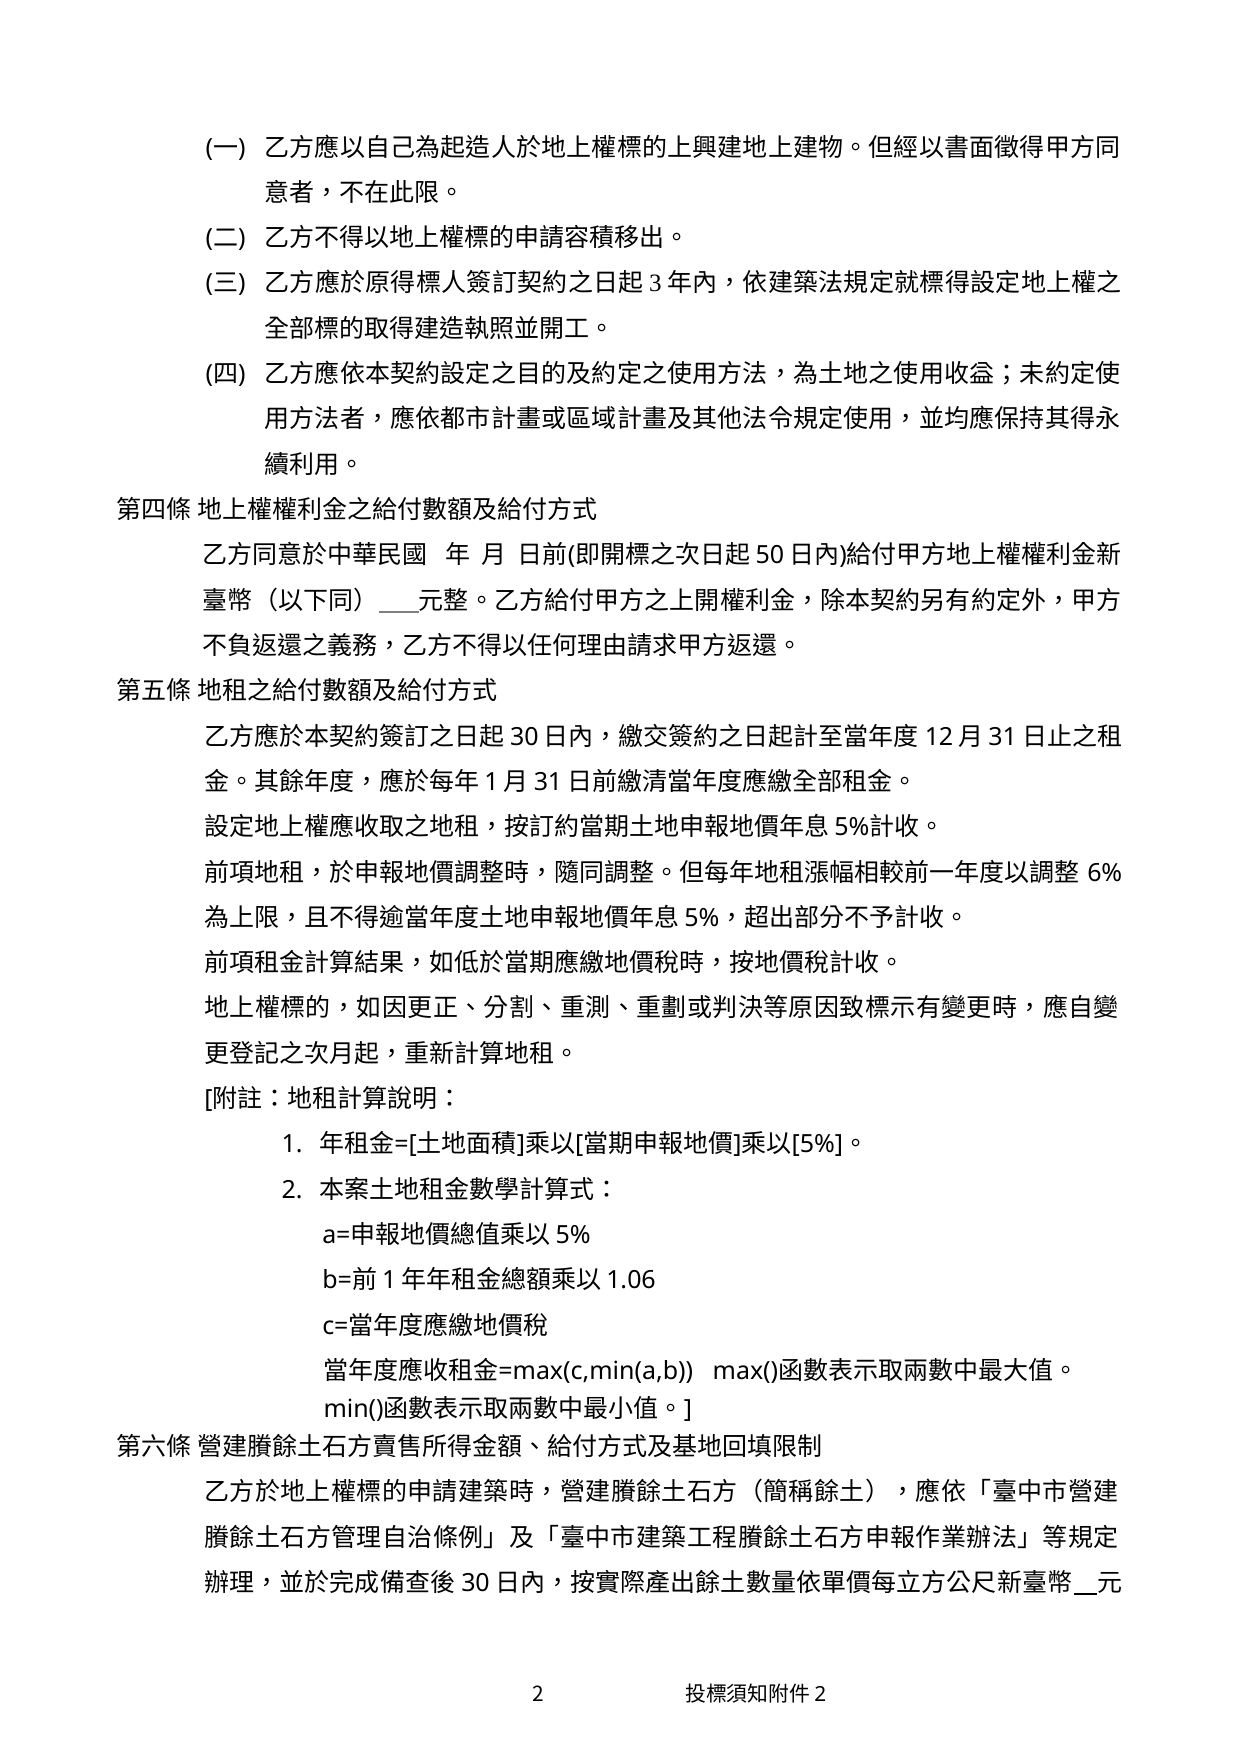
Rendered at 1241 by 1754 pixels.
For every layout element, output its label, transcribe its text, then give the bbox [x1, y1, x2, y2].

text 前項地租，於申報地價調整時，隨同調整。但每年地租漲幅相較前一年度以調整6%為上限，且不得逾當年度土地申報地價年息5%，超出部分不予計收。 [204, 852, 1122, 933]
text 第五條 地租之給付數額及給付方式 [117, 671, 1122, 707]
list 乙方不得以地上權標的申請容積移出。 [205, 218, 1122, 254]
text 當年度應收租金=max(c,min(a,b)) max()函數表示取兩數中最大值。min()函數表示取兩數中最小值。] [323, 1350, 1122, 1426]
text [204, 1472, 1122, 1598]
text 前項租金計算結果，如低於當期應繳地價稅時，按地價稅計收。 [204, 943, 1122, 979]
list 年租金=[土地面積]乘以[當期申報地價]乘以[5%]。 [281, 1124, 1122, 1160]
text 第六條 營建賸餘土石方賣售所得金額、給付方式及基地回填限制 [117, 1426, 1122, 1463]
text [附註：地租計算說明： [204, 1078, 1122, 1115]
text 第四條 地上權權利金之給付數額及給付方式 [117, 489, 1122, 526]
text 設定地上權應收取之地租，按訂約當期土地申報地價年息5%計收。 [204, 807, 1122, 843]
list 本案土地租金數學計算式： [281, 1169, 1122, 1205]
list 乙方應以自己為起造人於地上權標的上興建地上建物。但經以書面徵得甲方同意者，不在此限。 [205, 127, 1122, 208]
text c=當年度應繳地價稅 [319, 1305, 1122, 1341]
list 乙方應於原得標人簽訂契約之日起3年內，依建築法規定就標得設定地上權之全部標的取得建造執照並開工。 [205, 263, 1122, 344]
list 乙方應依本契約設定之目的及約定之使用方法，為土地之使用收益；未約定使用方法者，應依都市計畫或區域計畫及其他法令規定使用，並均應保持其得永續利用。 [205, 353, 1122, 480]
text 乙方同意於中華民國 年 月 日前(即開標之次日起50日內)給付甲方地上權權利金新臺幣（以下同） 元整。乙方給付甲方之上開權利金，除本契約另有約定外，甲方不負返還之義務，乙方不得以任何理由請求甲方返還。 [203, 535, 1122, 662]
text 乙方應於本契約簽訂之日起30日內，繳交簽約之日起計至當年度12月31日止之租金。其餘年度，應於每年1月31日前繳清當年度應繳全部租金。 [204, 716, 1122, 798]
text 地上權標的，如因更正、分割、重測、重劃或判決等原因致標示有變更時，應自變更登記之次月起，重新計算地租。 [204, 988, 1122, 1069]
text b=前1年年租金總額乘以1.06 [319, 1260, 1122, 1296]
text a=申報地價總值乘以5% [319, 1214, 1122, 1251]
